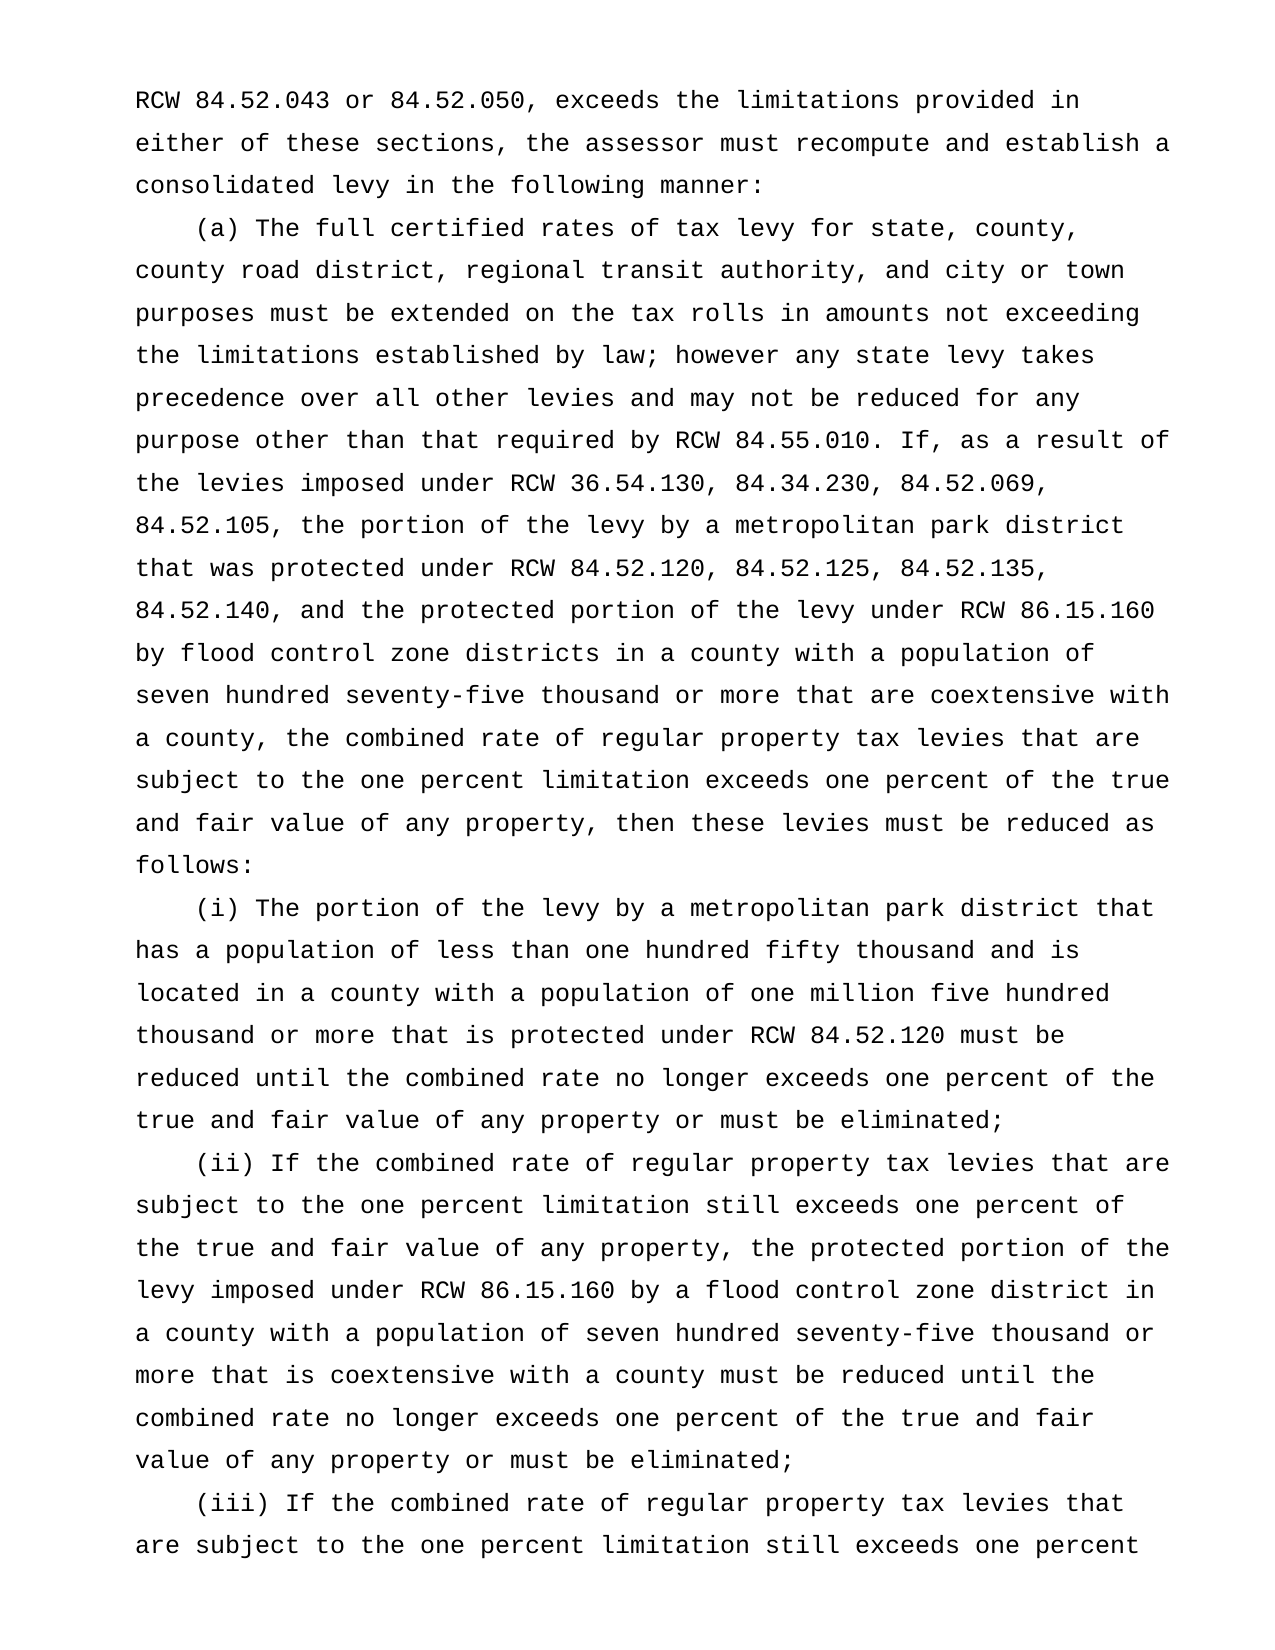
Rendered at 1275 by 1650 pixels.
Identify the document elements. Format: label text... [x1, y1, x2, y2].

text (i) The portion of the levy by a metropolitan park district that has a population of less than one hundred fifty thousand and is located in a county with a population of one million five hundred thousand or more that is protected under RCW 84.52.120 must be reduced until the combined rate no longer exceeds one percent of the true and fair value of any property or must be eliminated; [135, 882, 1170, 1137]
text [135, 75, 1170, 202]
text (ii) If the combined rate of regular property tax levies that are subject to the one percent limitation still exceeds one percent of the true and fair value of any property, the protected portion of the levy imposed under RCW 86.15.160 by a flood control zone district in a county with a population of seven hundred seventy-five thousand or more that is coextensive with a county must be reduced until the combined rate no longer exceeds one percent of the true and fair value of any property or must be eliminated; [135, 1137, 1170, 1477]
text (a) The full certified rates of tax levy for state, county, county road district, regional transit authority, and city or town purposes must be extended on the tax rolls in amounts not exceeding the limitations established by law; however any state levy takes precedence over all other levies and may not be reduced for any purpose other than that required by RCW 84.55.010. If, as a result of the levies imposed under RCW 36.54.130, 84.34.230, 84.52.069, 84.52.105, the portion of the levy by a metropolitan park district that was protected under RCW 84.52.120, 84.52.125, 84.52.135, 84.52.140, and the protected portion of the levy under RCW 86.15.160 by flood control zone districts in a county with a population of seven hundred seventy-five thousand or more that are coextensive with a county, the combined rate of regular property tax levies that are subject to the one percent limitation exceeds one percent of the true and fair value of any property, then these levies must be reduced as follows: [135, 202, 1170, 882]
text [135, 1477, 1170, 1562]
